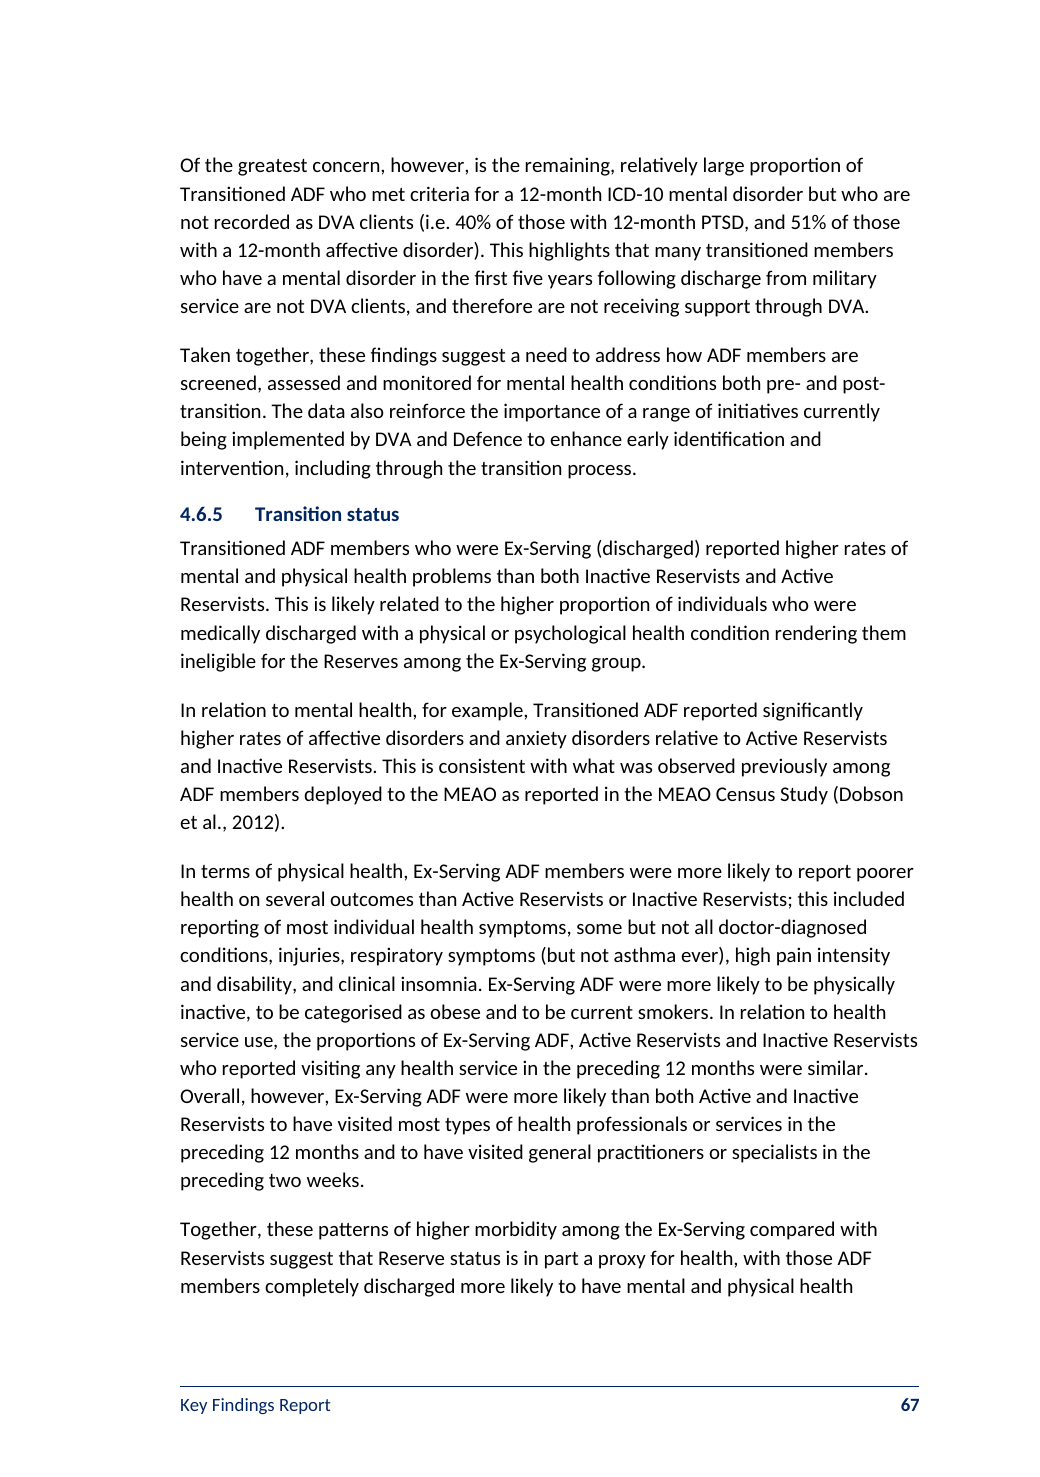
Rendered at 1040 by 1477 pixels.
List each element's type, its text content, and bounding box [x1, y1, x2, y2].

text Transitioned ADF members who were Ex-Serving (discharged) reported higher rates of mental and physical health problems than both Inactive Reservists and Active Reservists. This is likely related to the higher proportion of individuals who were medically discharged with a physical or psychological health condition rendering them ineligible for the Reserves among the Ex-Serving group. [180, 533, 919, 673]
subtitle Transition status [180, 501, 919, 526]
text Taken together, these findings suggest a need to address how ADF members are screened, assessed and monitored for mental health conditions both pre- and post-transition. The data also reinforce the importance of a range of initiatives currently being implemented by DVA and Defence to enhance early identification and intervention, including through the transition process. [180, 339, 919, 480]
text Of the greatest concern, however, is the remaining, relatively large proportion of Transitioned ADF who met criteria for a 12-month ICD-10 mental disorder but who are not recorded as DVA clients (i.e. 40% of those with 12-month PTSD, and 51% of those with a 12-month affective disorder). This highlights that many transitioned members who have a mental disorder in the first five years following discharge from military service are not DVA clients, and therefore are not receiving support through DVA. [180, 150, 919, 319]
text In terms of physical health, Ex-Serving ADF members were more likely to report poorer health on several outcomes than Active Reservists or Inactive Reservists; this included reporting of most individual health symptoms, some but not all doctor-diagnosed conditions, injuries, respiratory symptoms (but not asthma ever), high pain intensity and disability, and clinical insomnia. Ex-Serving ADF were more likely to be physically inactive, to be categorised as obese and to be current smokers. In relation to health service use, the proportions of Ex-Serving ADF, Active Reservists and Inactive Reservists who reported visiting any health service in the preceding 12 months were similar. Overall, however, Ex-Serving ADF were more likely than both Active and Inactive Reservists to have visited most types of health professionals or services in the preceding 12 months and to have visited general practitioners or specialists in the preceding two weeks. [180, 856, 919, 1193]
text In relation to mental health, for example, Transitioned ADF reported significantly higher rates of affective disorders and anxiety disorders relative to Active Reservists and Inactive Reservists. This is consistent with what was observed previously among ADF members deployed to the MEAO as reported in the MEAO Census Study (Dobson et al., 2012). [180, 694, 919, 835]
